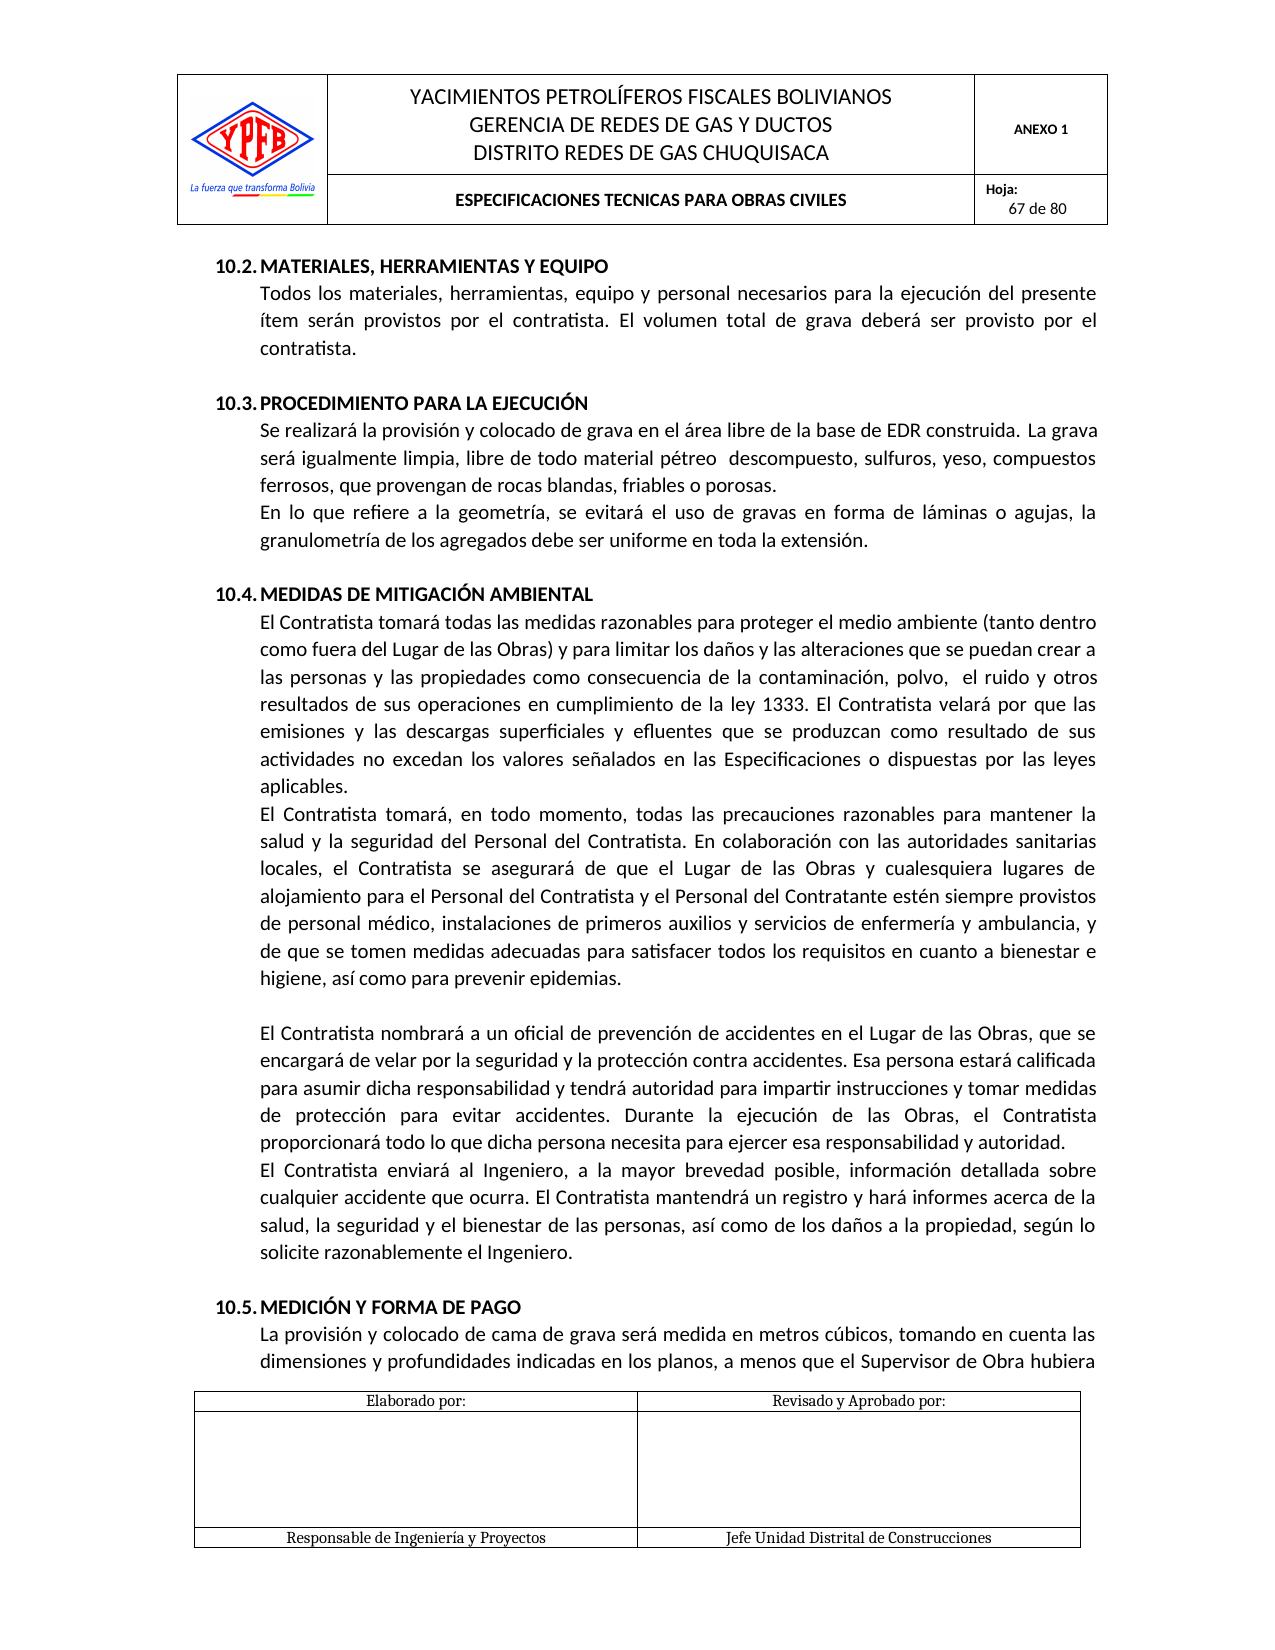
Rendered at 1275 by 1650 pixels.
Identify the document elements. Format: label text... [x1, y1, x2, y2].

list MATERIALES, HERRAMIENTAS Y EQUIPO [215, 253, 1098, 278]
list MEDIDAS DE MITIGACIÓN AMBIENTAL [215, 582, 1098, 607]
list El Contratista enviará al Ingeniero, a la mayor brevedad posible, información detallada sobre cualquier accidente que ocurra. El Contratista mantendrá un registro y hará informes acerca de la salud, la seguridad y el bienestar de las personas, así como de los daños a la propiedad, según lo solicite razonablemente el Ingeniero. [260, 1157, 1098, 1264]
list En lo que refiere a la geometría, se evitará el uso de gravas en forma de láminas o agujas, la granulometría de los agregados debe ser uniforme en toda la extensión. [260, 499, 1098, 552]
list El Contratista nombrará a un oficial de prevención de accidentes en el Lugar de las Obras, que se encargará de velar por la seguridad y la protección contra accidentes. Esa persona estará calificada para asumir dicha responsabilidad y tendrá autoridad para impartir instrucciones y tomar medidas de protección para evitar accidentes. Durante la ejecución de las Obras, el Contratista proporcionará todo lo que dicha persona necesita para ejercer esa responsabilidad y autoridad. [260, 1020, 1098, 1155]
list Se realizará la provisión y colocado de grava en el área libre de la base de EDR construida. La grava será igualmente limpia, libre de todo material pétreo descompuesto, sulfuros, yeso, compuestos ferrosos, que provengan de rocas blandas, friables o porosas. [260, 417, 1098, 497]
list El Contratista tomará, en todo momento, todas las precauciones razonables para mantener la salud y la seguridad del Personal del Contratista. En colaboración con las autoridades sanitarias locales, el Contratista se asegurará de que el Lugar de las Obras y cualesquiera lugares de alojamiento para el Personal del Contratista y el Personal del Contratante estén siempre provistos de personal médico, instalaciones de primeros auxilios y servicios de enfermería y ambulancia, y de que se tomen medidas adecuadas para satisfacer todos los requisitos en cuanto a bienestar e higiene, así como para prevenir epidemias. [260, 801, 1098, 991]
list Todos los materiales, herramientas, equipo y personal necesarios para la ejecución del presente ítem serán provistos por el contratista. El volumen total de grava deberá ser provisto por el contratista. [260, 280, 1098, 361]
picture [188, 97, 316, 202]
list El Contratista tomará todas las medidas razonables para proteger el medio ambiente (tanto dentro como fuera del Lugar de las Obras) y para limitar los daños y las alteraciones que se puedan crear a las personas y las propiedades como consecuencia de la contaminación, polvo, el ruido y otros resultados de sus operaciones en cumplimiento de la ley 1333. El Contratista velará por que las emisiones y las descargas superficiales y efluentes que se produzcan como resultado de sus actividades no excedan los valores señalados en las Especificaciones o dispuestas por las leyes aplicables. [260, 609, 1098, 799]
list MEDICIÓN Y FORMA DE PAGO [215, 1294, 1098, 1319]
list PROCEDIMIENTO PARA LA EJECUCIÓN [215, 390, 1098, 415]
